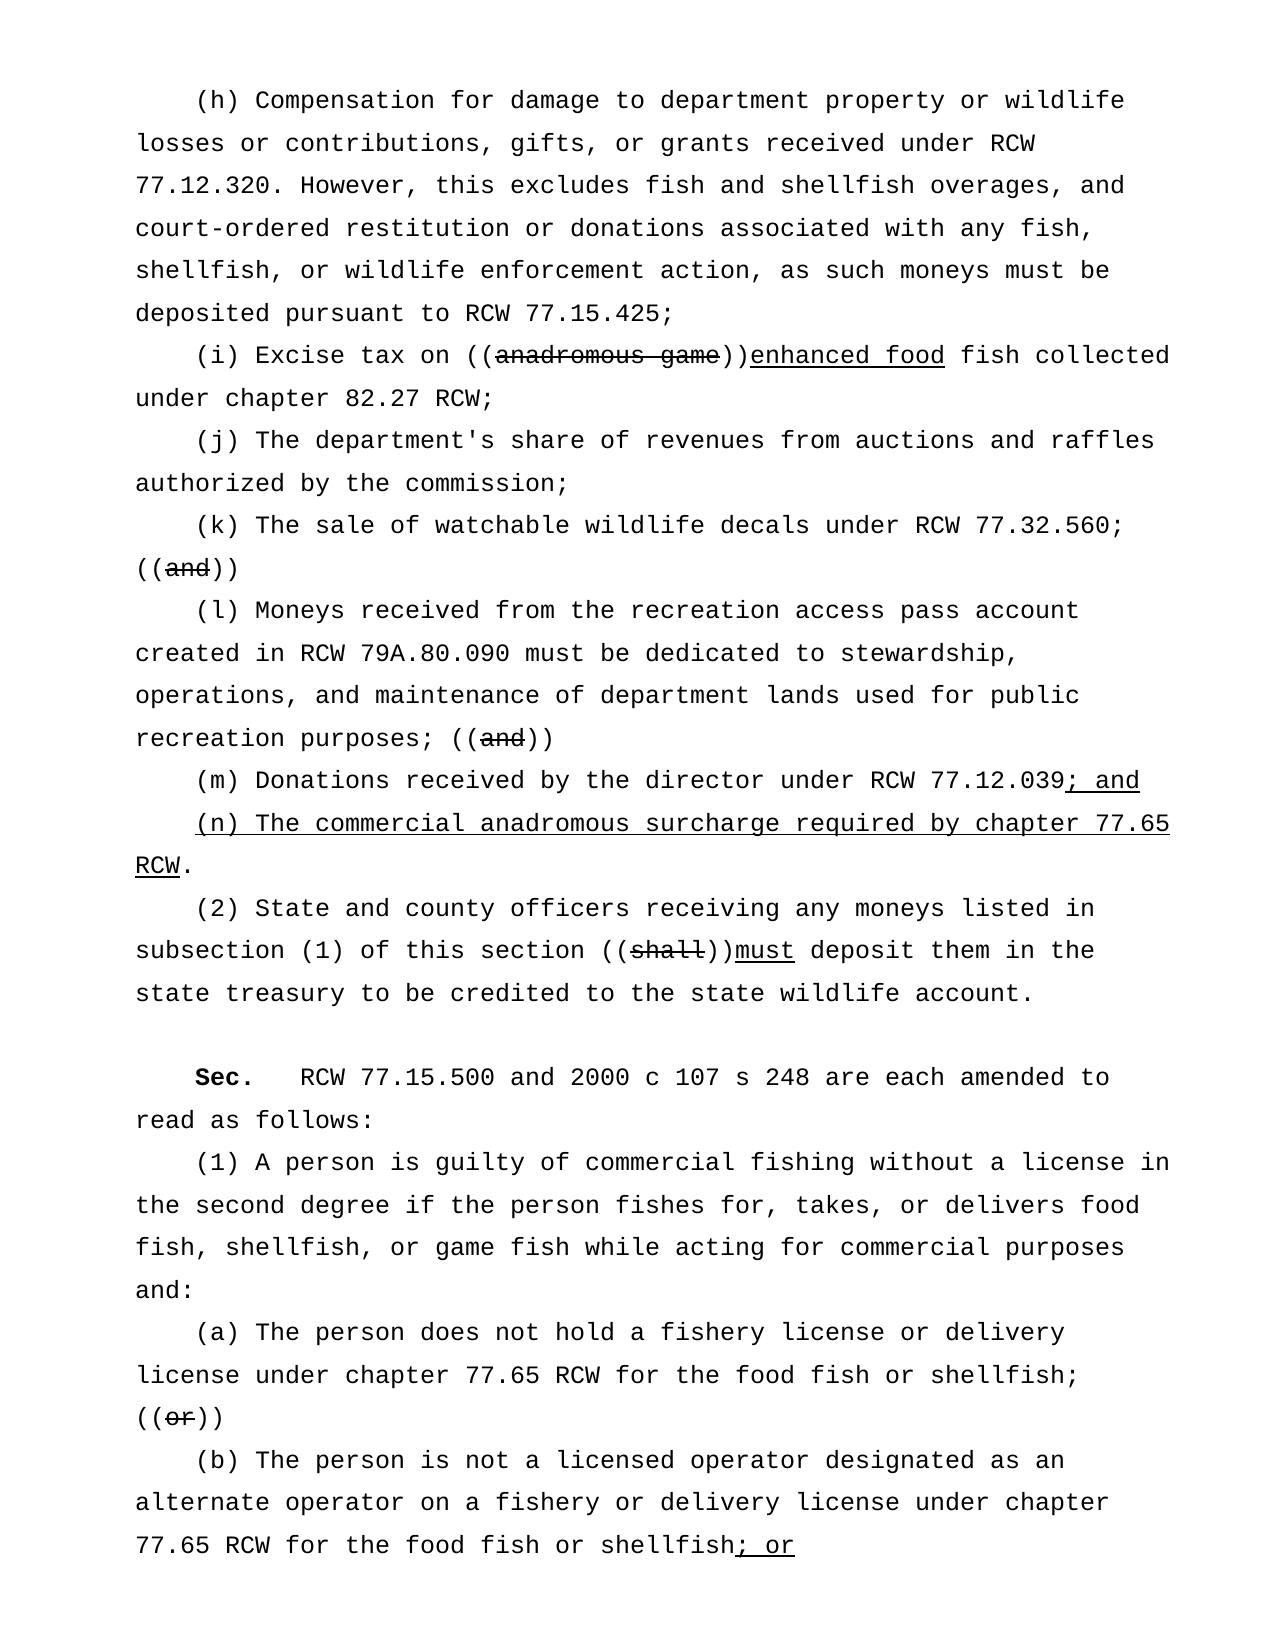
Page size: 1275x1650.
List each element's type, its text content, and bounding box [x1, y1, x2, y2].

text (m) Donations received by the director under RCW 77.12.039; and [135, 755, 1170, 797]
text (a) The person does not hold a fishery license or delivery license under chapter 77.65 RCW for the food fish or shellfish; ((or)) [135, 1307, 1170, 1434]
text (l) Moneys received from the recreation access pass account created in RCW 79A.80.090 must be dedicated to stewardship, operations, and maintenance of department lands used for public recreation purposes; ((and)) [135, 585, 1170, 755]
text Sec. RCW 77.15.500 and 2000 c 107 s 248 are each amended to read as follows: [135, 1052, 1170, 1137]
text (1) A person is guilty of commercial fishing without a license in the second degree if the person fishes for, takes, or delivers food fish, shellfish, or game fish while acting for commercial purposes and: [135, 1137, 1170, 1307]
text (j) The department's share of revenues from auctions and raffles authorized by the commission; [135, 415, 1170, 500]
text (n) The commercial anadromous surcharge required by chapter 77.65 RCW. [135, 797, 1170, 882]
text (i) Excise tax on ((anadromous game))enhanced food fish collected under chapter 82.27 RCW; [135, 330, 1170, 415]
text (k) The sale of watchable wildlife decals under RCW 77.32.560; ((and)) [135, 500, 1170, 585]
text (b) The person is not a licensed operator designated as an alternate operator on a fishery or delivery license under chapter 77.65 RCW for the food fish or shellfish; or [135, 1434, 1170, 1562]
text (h) Compensation for damage to department property or wildlife losses or contributions, gifts, or grants received under RCW 77.12.320. However, this excludes fish and shellfish overages, and court-ordered restitution or donations associated with any fish, shellfish, or wildlife enforcement action, as such moneys must be deposited pursuant to RCW 77.15.425; [135, 75, 1170, 330]
text (2) State and county officers receiving any moneys listed in subsection (1) of this section ((shall))must deposit them in the state treasury to be credited to the state wildlife account. [135, 882, 1170, 1010]
